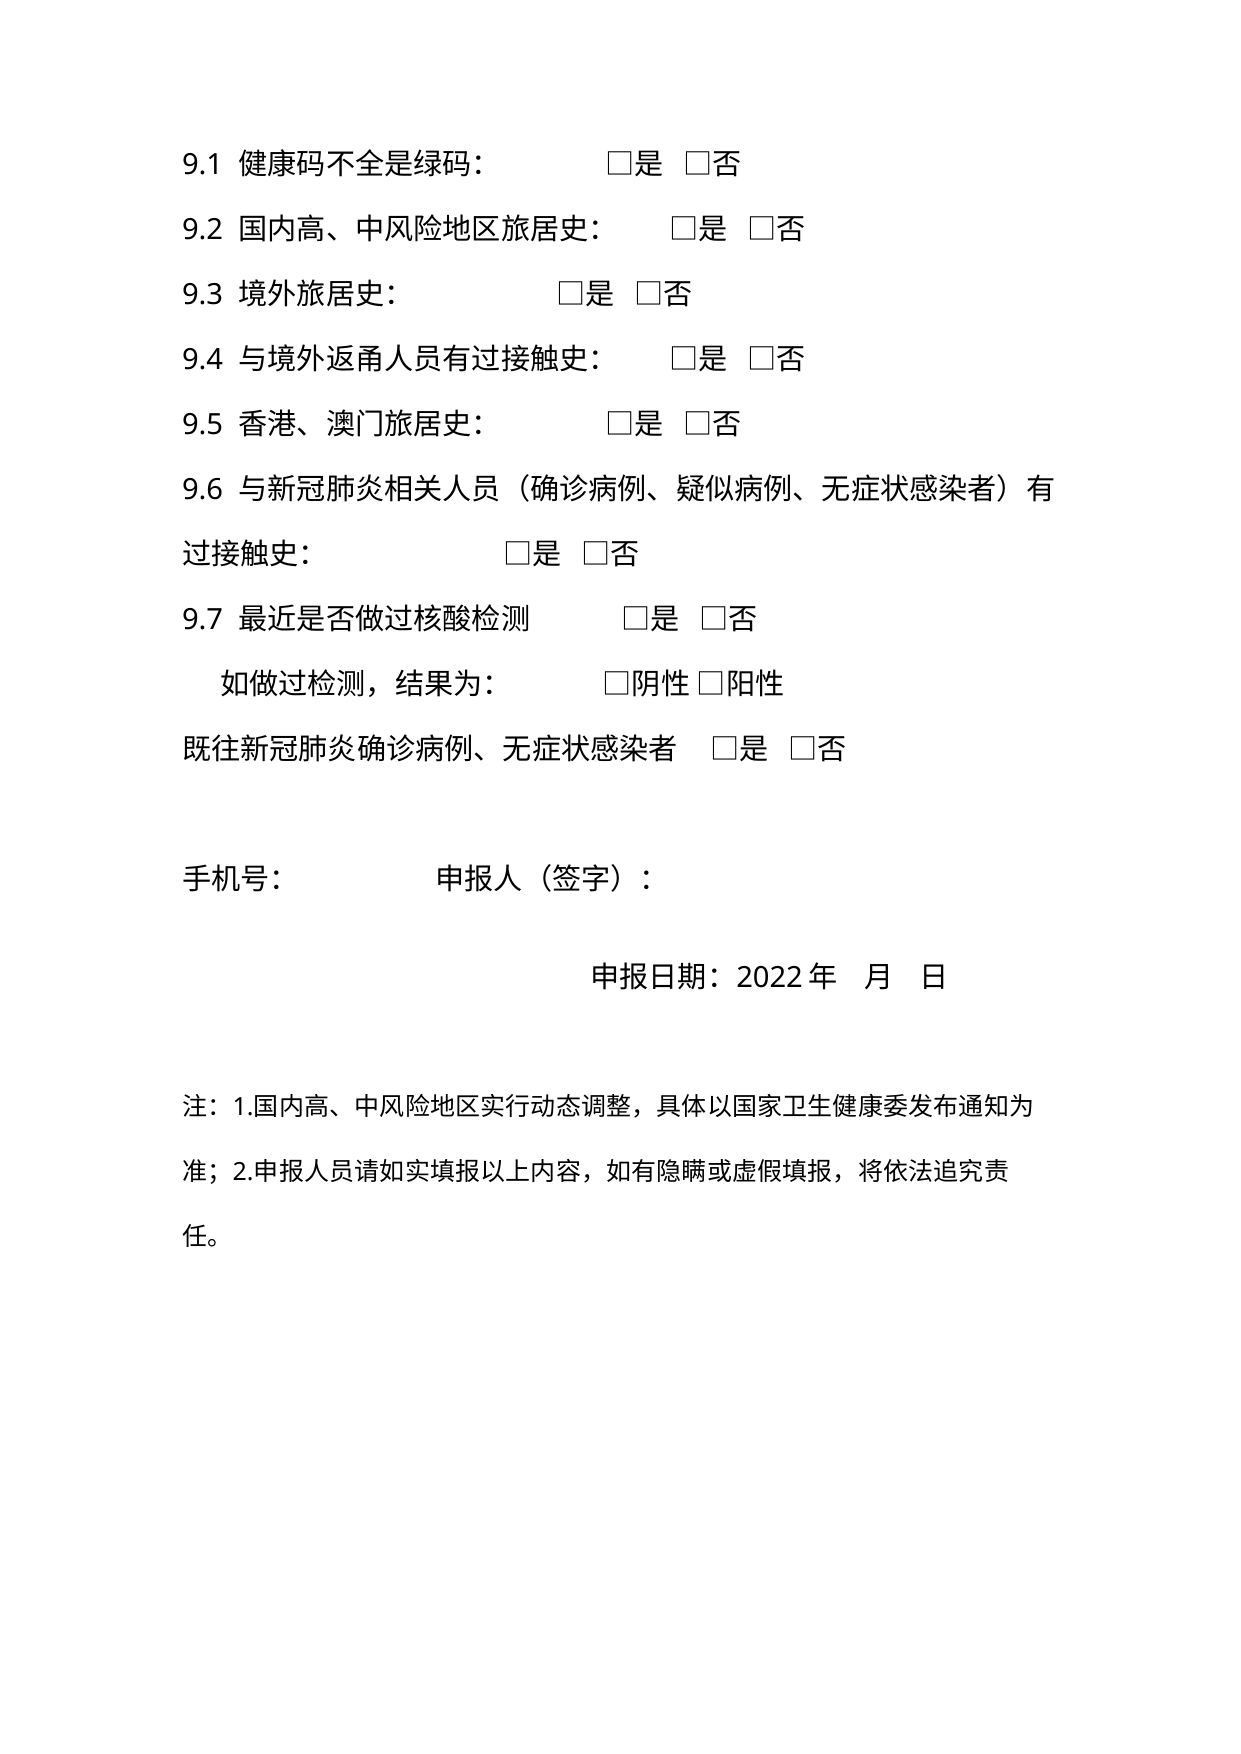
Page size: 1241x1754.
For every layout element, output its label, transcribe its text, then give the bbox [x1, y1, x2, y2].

text 如做过检测，结果为： □阴性 □阳性 [182, 649, 1058, 714]
text 手机号： 申报人（签字）： [182, 844, 1058, 909]
text 9.5 香港、澳门旅居史： □是 □否 [182, 389, 1058, 454]
text 注：1.国内高、中风险地区实行动态调整，具体以国家卫生健康委发布通知为准；2.申报人员请如实填报以上内容，如有隐瞒或虚假填报，将依法追究责任。 [182, 1072, 1058, 1267]
text 9.6 与新冠肺炎相关人员（确诊病例、疑似病例、无症状感染者）有过接触史： □是 □否 [182, 454, 1058, 584]
text 9.7 最近是否做过核酸检测 □是 □否 [182, 584, 1058, 649]
text 9.2 国内高、中风险地区旅居史： □是 □否 [182, 194, 1058, 259]
text 9.1 健康码不全是绿码： □是 □否 [182, 129, 1058, 194]
text 9.3 境外旅居史： □是 □否 [182, 259, 1058, 324]
text 9.4 与境外返甬人员有过接触史： □是 □否 [182, 324, 1058, 389]
text 申报日期：2022年 月 日 [182, 942, 1058, 1007]
text 既往新冠肺炎确诊病例、无症状感染者 □是 □否 [182, 714, 1058, 779]
